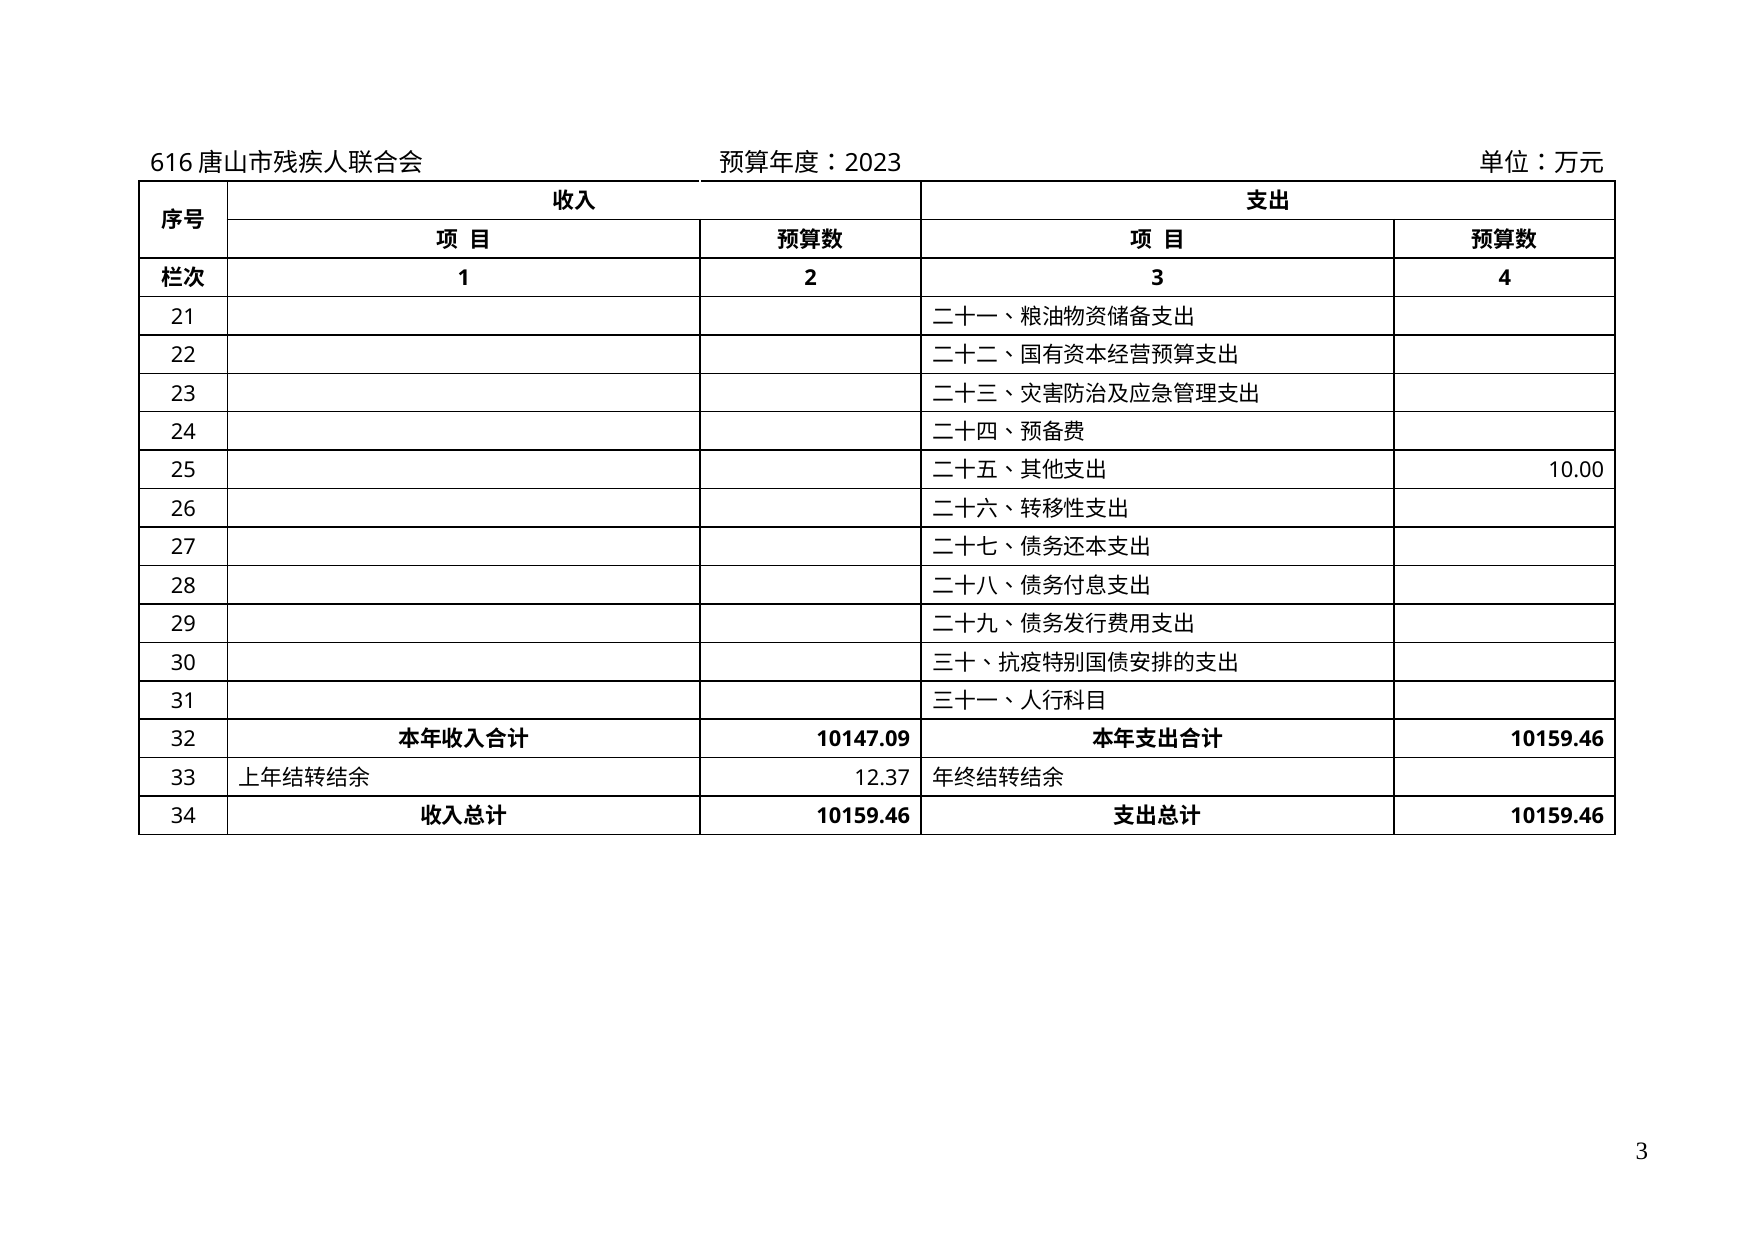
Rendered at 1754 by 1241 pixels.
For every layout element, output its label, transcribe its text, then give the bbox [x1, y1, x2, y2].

table_cell 支出总计 [922, 797, 1393, 834]
table_cell [701, 412, 920, 449]
table_cell 二十一、粮油物资储备支出 [922, 297, 1393, 334]
table_cell 三十、抗疫特别国债安排的支出 [922, 643, 1393, 680]
table_cell [228, 528, 699, 564]
table_cell 本年收入合计 [228, 720, 699, 757]
table_cell [701, 336, 920, 372]
table_cell 4 [1395, 259, 1614, 296]
table_cell 年终结转结余 [922, 758, 1393, 795]
table_cell [1395, 643, 1614, 680]
table_cell [701, 528, 920, 564]
table_cell [701, 451, 920, 488]
table_cell [228, 336, 699, 372]
table_cell 上年结转结余 [228, 758, 699, 795]
table_cell 二十六、转移性支出 [922, 489, 1393, 526]
table_cell [228, 297, 699, 334]
table_cell 预算数 [1395, 220, 1614, 257]
table_cell 33 [140, 758, 227, 795]
table_cell 1 [228, 259, 699, 296]
table_cell [228, 374, 699, 411]
table_cell 32 [140, 720, 227, 757]
table_cell 26 [140, 489, 227, 526]
table_cell [1395, 528, 1614, 564]
table_cell [1395, 682, 1614, 718]
table_cell 二十七、债务还本支出 [922, 528, 1393, 564]
table_cell [701, 489, 920, 526]
table_cell 2 [701, 259, 920, 296]
table_cell 二十五、其他支出 [922, 451, 1393, 488]
table_cell [1395, 336, 1614, 372]
table_cell 预算数 [701, 220, 920, 257]
table_cell 本年支出合计 [922, 720, 1393, 757]
table_cell 22 [140, 336, 227, 372]
table_cell [228, 605, 699, 641]
table_cell 30 [140, 643, 227, 680]
table_cell [1395, 297, 1614, 334]
table_header 616唐山市残疾人联合会 [140, 143, 699, 180]
table_cell [701, 605, 920, 641]
table_cell [228, 489, 699, 526]
table_cell 24 [140, 412, 227, 449]
table_cell 栏次 [140, 259, 227, 296]
table_cell [228, 566, 699, 603]
table_cell [701, 374, 920, 411]
table_cell [701, 566, 920, 603]
table_cell 10159.46 [1395, 720, 1614, 757]
table_cell [701, 682, 920, 718]
table_cell [228, 682, 699, 718]
table_cell [701, 297, 920, 334]
table_cell [1395, 412, 1614, 449]
table_cell 二十九、债务发行费用支出 [922, 605, 1393, 641]
table_cell 21 [140, 297, 227, 334]
table_cell 25 [140, 451, 227, 488]
table_cell 三十一、人行科目 [922, 682, 1393, 718]
table_cell [1395, 605, 1614, 641]
table_cell 12.37 [701, 758, 920, 795]
table_cell 项 目 [228, 220, 699, 257]
table_cell 10.00 [1395, 451, 1614, 488]
table_cell 序号 [140, 182, 227, 257]
table_cell 二十二、国有资本经营预算支出 [922, 336, 1393, 372]
table_cell 29 [140, 605, 227, 641]
table_header 预算年度：2023 [701, 143, 920, 180]
table_cell 10159.46 [701, 797, 920, 834]
table_cell 10147.09 [701, 720, 920, 757]
table_cell [228, 643, 699, 680]
table_cell 支出 [922, 182, 1614, 219]
table_cell 34 [140, 797, 227, 834]
table_cell 收入 [228, 182, 920, 219]
table_cell 收入总计 [228, 797, 699, 834]
table_cell 23 [140, 374, 227, 411]
table_cell 二十三、灾害防治及应急管理支出 [922, 374, 1393, 411]
table_cell 二十八、债务付息支出 [922, 566, 1393, 603]
table_cell 项 目 [922, 220, 1393, 257]
table_cell [1395, 566, 1614, 603]
table_cell 10159.46 [1395, 797, 1614, 834]
table_cell [1395, 489, 1614, 526]
table_cell [701, 643, 920, 680]
table_cell [1395, 374, 1614, 411]
table_cell [1395, 758, 1614, 795]
table_cell 二十四、预备费 [922, 412, 1393, 449]
table_cell 28 [140, 566, 227, 603]
table_cell [228, 451, 699, 488]
table_cell [228, 412, 699, 449]
table_cell 31 [140, 682, 227, 718]
table_cell 3 [922, 259, 1393, 296]
table_header 单位：万元 [922, 143, 1614, 180]
table_cell 27 [140, 528, 227, 564]
